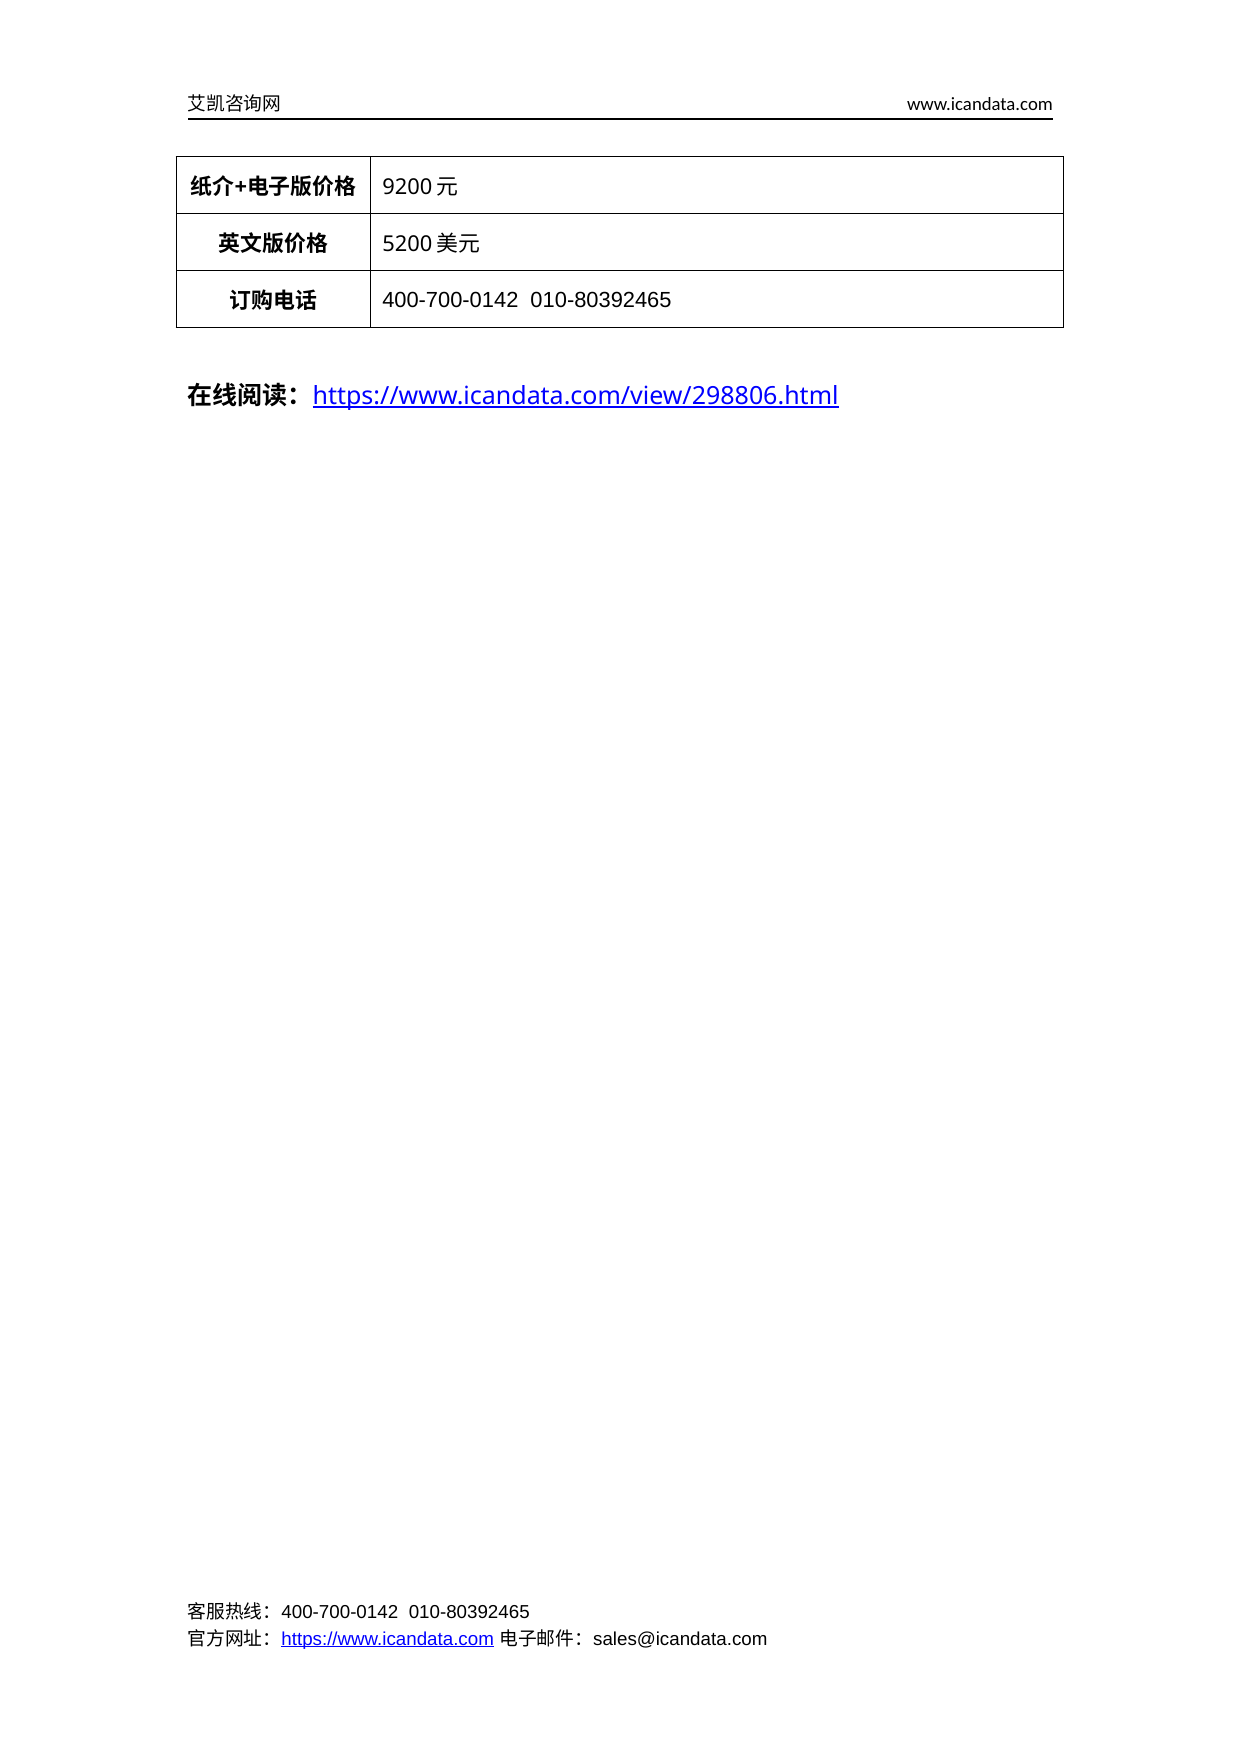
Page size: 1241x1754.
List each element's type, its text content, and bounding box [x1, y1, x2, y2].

table_cell 纸介+电子版价格 [177, 157, 370, 213]
table_cell 订购电话 [177, 271, 370, 327]
table_cell 5200美元 [371, 214, 1063, 270]
table_cell 英文版价格 [177, 214, 370, 270]
table_cell 400-700-0142 010-80392465 [371, 271, 1063, 327]
table_cell 9200元 [371, 157, 1063, 213]
text 在线阅读：https://www.icandata.com/view/298806.html [187, 361, 1053, 426]
